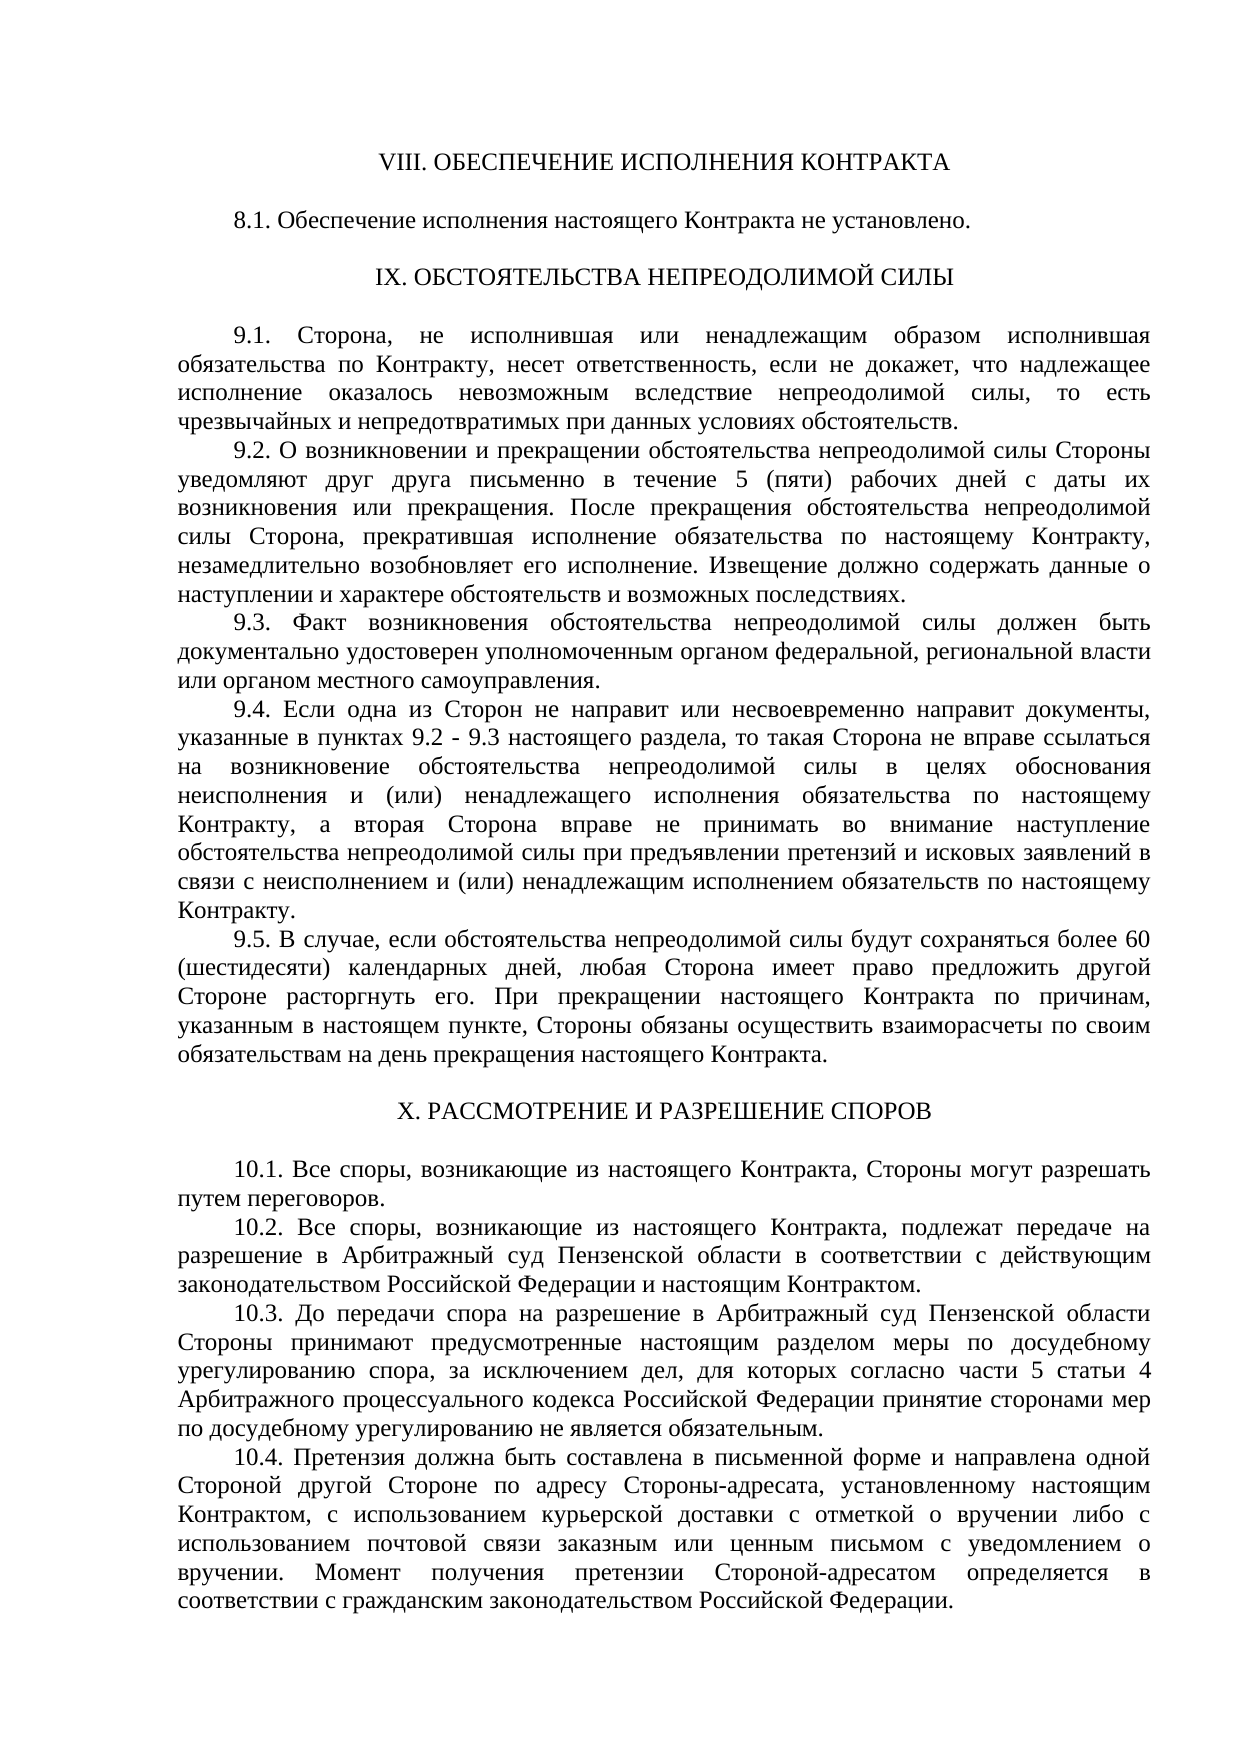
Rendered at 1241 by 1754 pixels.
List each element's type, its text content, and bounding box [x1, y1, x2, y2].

text 10.4. Претензия должна быть составлена в письменной форме и направлена одной Стороной другой Стороне по адресу Стороны-адресата, установленному настоящим Контрактом, с использованием курьерской доставки с отметкой о вручении либо с использованием почтовой связи заказным или ценным письмом с уведомлением о вручении. Момент получения претензии Стороной-адресатом определяется в соответствии с гражданским законодательством Российской Федерации. [177, 1442, 1152, 1614]
text 9.5. В случае, если обстоятельства непреодолимой силы будут сохраняться более 60 (шестидесяти) календарных дней, любая Сторона имеет право предложить другой Стороне расторгнуть его. При прекращении настоящего Контракта по причинам, указанным в настоящем пункте, Стороны обязаны осуществить взаиморасчеты по своим обязательствам на день прекращения настоящего Контракта. [177, 924, 1152, 1067]
text X. РАССМОТРЕНИЕ И РАЗРЕШЕНИЕ СПОРОВ [177, 1096, 1152, 1125]
text 8.1. Обеспечение исполнения настоящего Контракта не установлено. [177, 205, 1152, 233]
text 9.1. Сторона, не исполнившая или ненадлежащим образом исполнившая обязательства по Контракту, несет ответственность, если не докажет, что надлежащее исполнение оказалось невозможным вследствие непреодолимой силы, то есть чрезвычайных и непредотвратимых при данных условиях обстоятельств. [177, 320, 1152, 435]
text 10.2. Все споры, возникающие из настоящего Контракта, подлежат передаче на разрешение в Арбитражный суд Пензенской области в соответствии с действующим законодательством Российской Федерации и настоящим Контрактом. [177, 1212, 1152, 1298]
text 9.2. О возникновении и прекращении обстоятельства непреодолимой силы Стороны уведомляют друг друга письменно в течение 5 (пяти) рабочих дней с даты их возникновения или прекращения. После прекращения обстоятельства непреодолимой силы Сторона, прекратившая исполнение обязательства по настоящему Контракту, незамедлительно возобновляет его исполнение. Извещение должно содержать данные о наступлении и характере обстоятельств и возможных последствиях. [177, 435, 1152, 607]
text IX. ОБСТОЯТЕЛЬСТВА НЕПРЕОДОЛИМОЙ СИЛЫ [177, 262, 1152, 291]
text 9.3. Факт возникновения обстоятельства непреодолимой силы должен быть документально удостоверен уполномоченным органом федеральной, региональной власти или органом местного самоуправления. [177, 607, 1152, 694]
text 10.1. Все споры, возникающие из настоящего Контракта, Стороны могут разрешать путем переговоров. [177, 1154, 1152, 1212]
text 9.4. Если одна из Сторон не направит или несвоевременно направит документы, указанные в пунктах 9.2 - 9.3 настоящего раздела, то такая Сторона не вправе ссылаться на возникновение обстоятельства непреодолимой силы в целях обоснования неисполнения и (или) ненадлежащего исполнения обязательства по настоящему Контракту, а вторая Сторона вправе не принимать во внимание наступление обстоятельства непреодолимой силы при предъявлении претензий и исковых заявлений в связи с неисполнением и (или) ненадлежащим исполнением обязательств по настоящему Контракту. [177, 694, 1152, 924]
text VIII. ОБЕСПЕЧЕНИЕ ИСПОЛНЕНИЯ КОНТРАКТА [177, 147, 1152, 176]
text 10.3. До передачи спора на разрешение в Арбитражный суд Пензенской области Стороны принимают предусмотренные настоящим разделом меры по досудебному урегулированию спора, за исключением дел, для которых согласно части 5 статьи 4 Арбитражного процессуального кодекса Российской Федерации принятие сторонами мер по досудебному урегулированию не является обязательным. [177, 1298, 1152, 1442]
